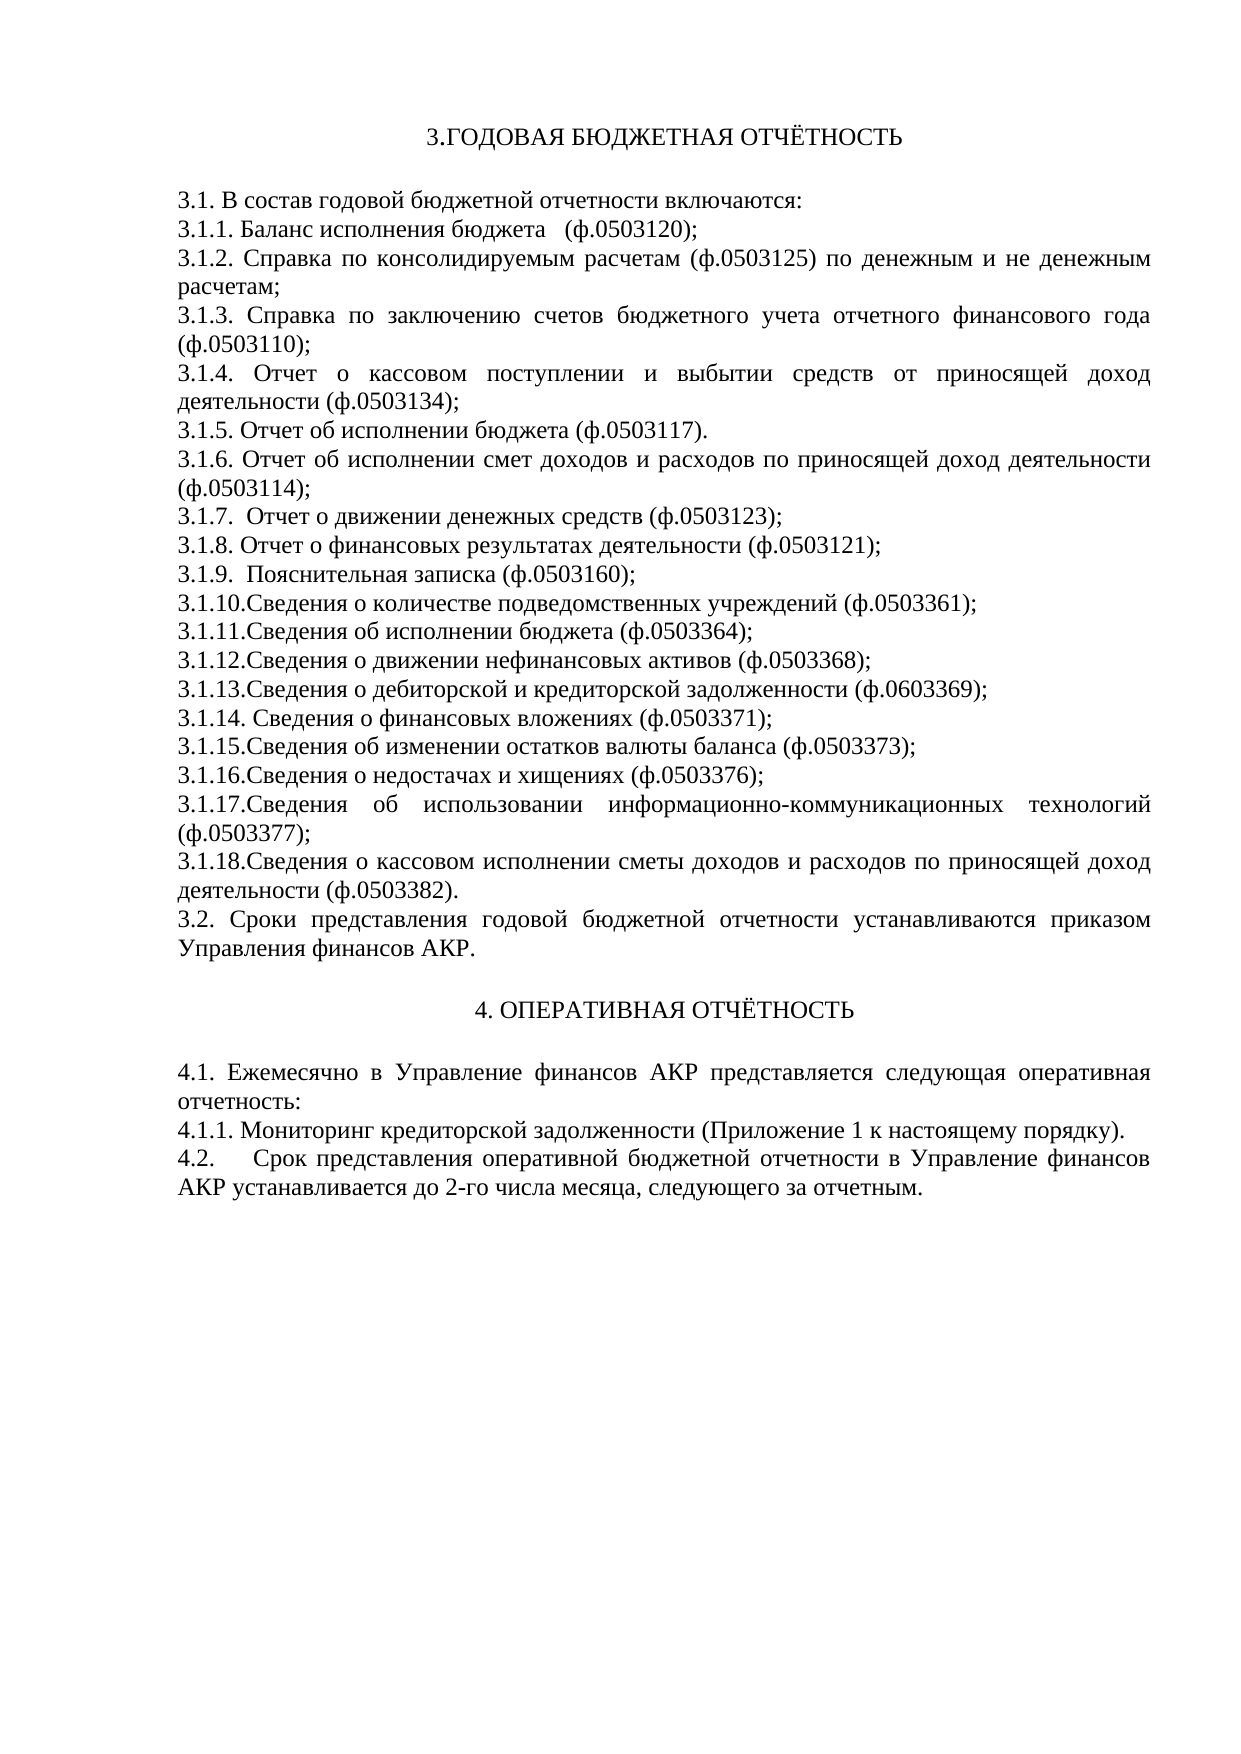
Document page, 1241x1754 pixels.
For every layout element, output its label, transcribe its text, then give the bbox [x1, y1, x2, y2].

text 3.1.16.Сведения о недостачах и хищениях (ф.0503376); [177, 760, 1152, 789]
text 3.1.12.Сведения о движении нефинансовых активов (ф.0503368); [177, 645, 1152, 674]
text 3.1.17.Сведения об использовании информационно-коммуникационных технологий (ф.0503377); [177, 789, 1152, 846]
text 3.ГОДОВАЯ БЮДЖЕТНАЯ ОТЧЁТНОСТЬ [177, 118, 1152, 152]
text 3.1.4. Отчет о кассовом поступлении и выбытии средств от приносящей доход деятельности (ф.0503134); [177, 358, 1152, 415]
text 3.1.15.Сведения об изменении остатков валюты баланса (ф.0503373); [177, 731, 1152, 760]
text 3.1.10.Сведения о количестве подведомственных учреждений (ф.0503361); [177, 588, 1152, 616]
text 3.1.3. Справка по заключению счетов бюджетного учета отчетного финансового года (ф.0503110); [177, 300, 1152, 358]
text 3.1.6. Отчет об исполнении смет доходов и расходов по приносящей доход деятельности (ф.0503114); [177, 444, 1152, 501]
text 3.1.18.Сведения о кассовом исполнении сметы доходов и расходов по приносящей доход деятельности (ф.0503382). [177, 846, 1152, 904]
text 3.1.2. Справка по консолидируемым расчетам (ф.0503125) по денежным и не денежным расчетам; [177, 243, 1152, 300]
text 3.1.13.Сведения о дебиторской и кредиторской задолженности (ф.0603369); [177, 674, 1152, 703]
text 3.1. В состав годовой бюджетной отчетности включаются: [177, 185, 1152, 214]
text 3.1.8. Отчет о финансовых результатах деятельности (ф.0503121); [177, 530, 1152, 559]
text 4.2. Срок представления оперативной бюджетной отчетности в Управление финансов АКР устанавливается до 2-го числа месяца, следующего за отчетным. [177, 1143, 1152, 1201]
text 3.1.9. Пояснительная записка (ф.0503160); [177, 559, 1152, 588]
text 3.1.14. Сведения о финансовых вложениях (ф.0503371); [177, 703, 1152, 731]
text 3.1.11.Сведения об исполнении бюджета (ф.0503364); [177, 616, 1152, 645]
text 3.1.7. Отчет о движении денежных средств (ф.0503123); [177, 501, 1152, 530]
text 4.1.1. Мониторинг кредиторской задолженности (Приложение 1 к настоящему порядку). [177, 1115, 1152, 1143]
text 3.1.5. Отчет об исполнении бюджета (ф.0503117). [177, 415, 1152, 444]
text 3.1.1. Баланс исполнения бюджета (ф.0503120); [177, 214, 1152, 243]
text 4. ОПЕРАТИВНАЯ ОТЧЁТНОСТЬ [177, 995, 1152, 1024]
text 3.2. Сроки представления годовой бюджетной отчетности устанавливаются приказом Управления финансов АКР. [177, 904, 1152, 961]
text 4.1. Ежемесячно в Управление финансов АКР представляется следующая оперативная отчетность: [177, 1057, 1152, 1115]
